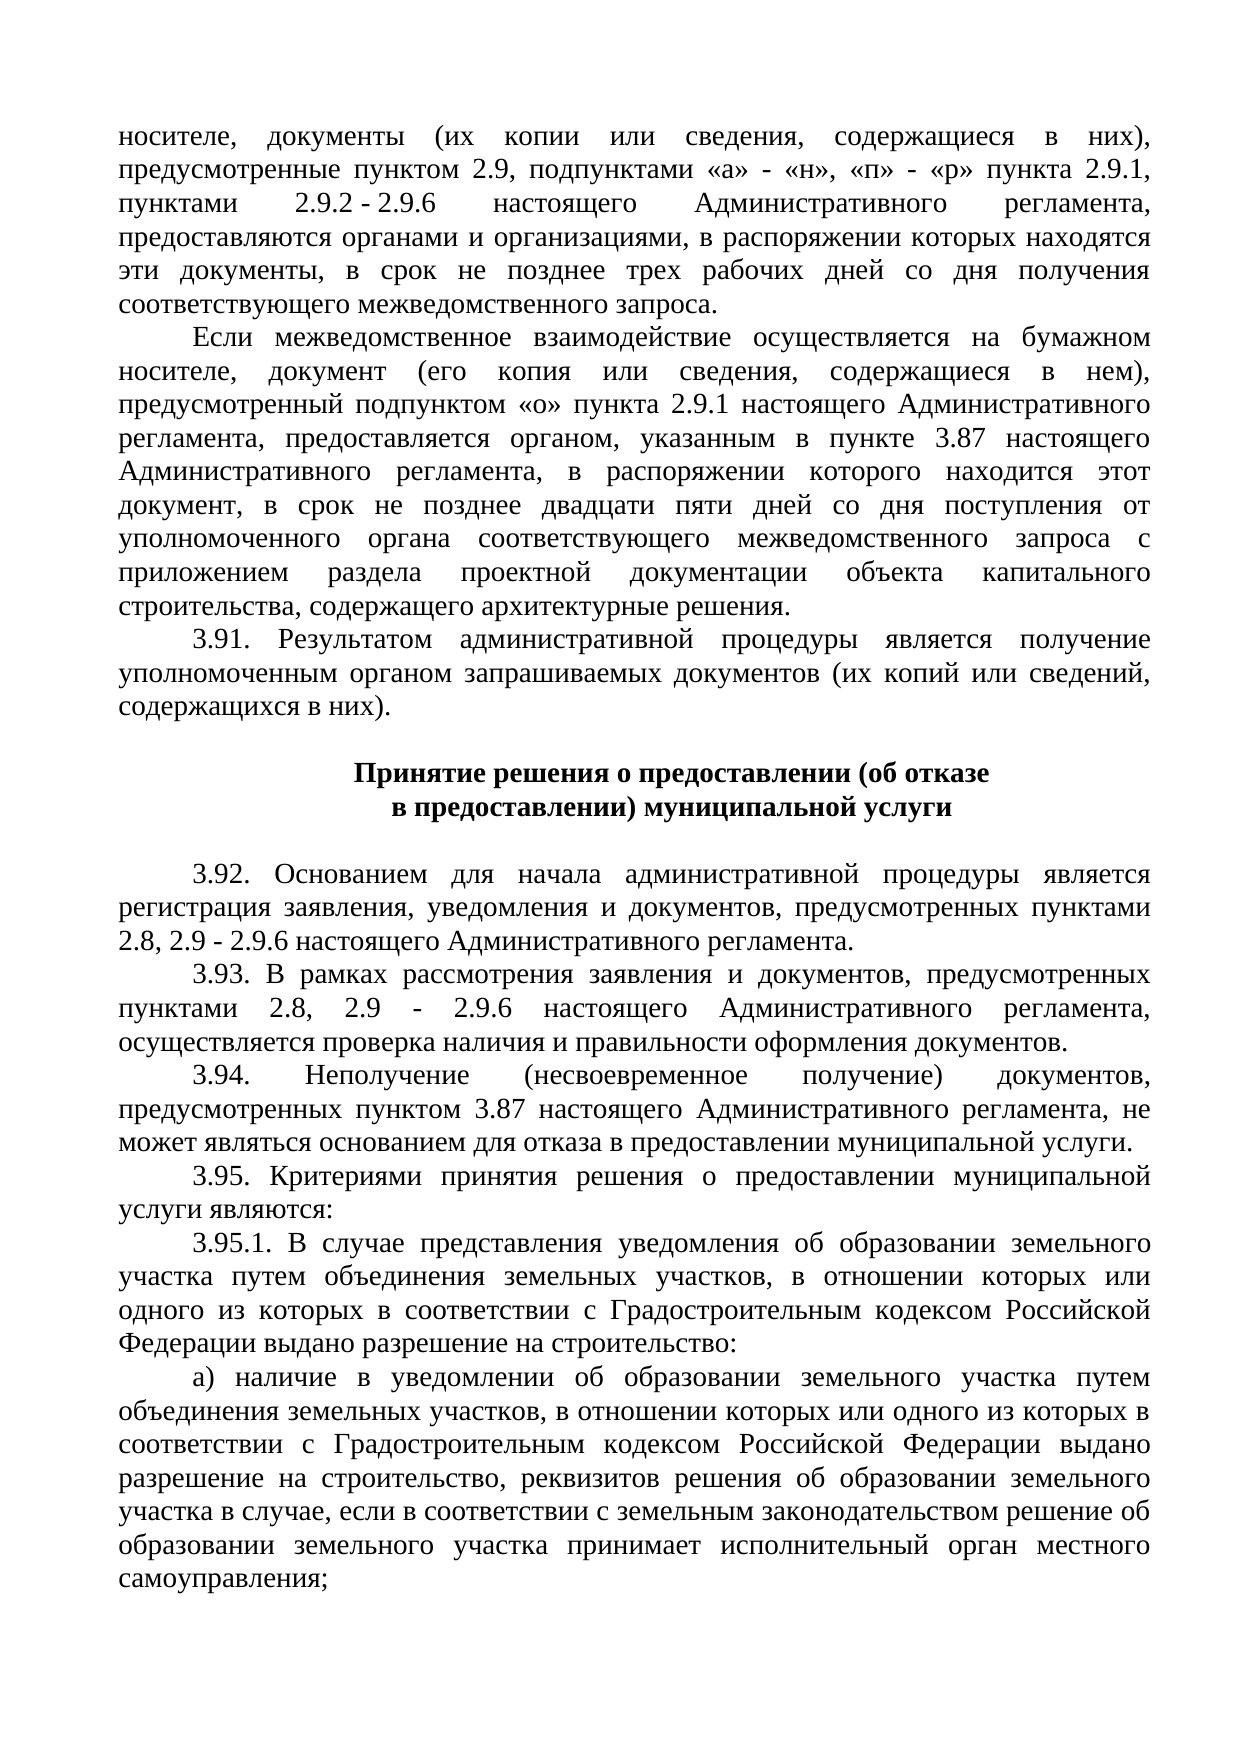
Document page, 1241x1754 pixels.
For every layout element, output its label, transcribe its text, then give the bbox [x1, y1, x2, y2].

text 3.91. Результатом административной процедуры является получение уполномоченным органом запрашиваемых документов (их копий или сведений, содержащихся в них). [118, 621, 1152, 722]
text 3.94. Неполучение (несвоевременное получение) документов, предусмотренных пунктом 3.87 настоящего Административного регламента, не может являться основанием для отказа в предоставлении муниципальной услуги. [118, 1057, 1152, 1158]
text в предоставлении) муниципальной услуги [118, 789, 1152, 822]
text а) наличие в уведомлении об образовании земельного участка путем объединения земельных участков, в отношении которых или одного из которых в соответствии с Градостроительным кодексом Российской Федерации выдано разрешение на строительство, реквизитов решения об образовании земельного участка в случае, если в соответствии с земельным законодательством решение об образовании земельного участка принимает исполнительный орган местного самоуправления; [118, 1359, 1152, 1594]
text Если межведомственное взаимодействие осуществляется на бумажном носителе, документ (его копия или сведения, содержащиеся в нем), предусмотренный подпунктом «о» пункта 2.9.1 настоящего Административного регламента, предоставляется органом, указанным в пункте 3.87 настоящего Административного регламента, в распоряжении которого находится этот документ, в срок не позднее двадцати пяти дней со дня поступления от уполномоченного органа соответствующего межведомственного запроса с приложением раздела проектной документации объекта капитального строительства, содержащего архитектурные решения. [118, 319, 1152, 621]
text Принятие решения о предоставлении (об отказе [118, 755, 1152, 789]
text 3.95.1. В случае представления уведомления об образовании земельного участка путем объединения земельных участков, в отношении которых или одного из которых в соответствии с Градостроительным кодексом Российской Федерации выдано разрешение на строительство: [118, 1225, 1152, 1359]
text 3.92. Основанием для начала административной процедуры является регистрация заявления, уведомления и документов, предусмотренных пунктами 2.8, 2.9 - 2.9.6 настоящего Административного регламента. [118, 856, 1152, 957]
text 3.95. Критериями принятия решения о предоставлении муниципальной услуги являются: [118, 1158, 1152, 1225]
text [118, 118, 1152, 319]
text 3.93. В рамках рассмотрения заявления и документов, предусмотренных пунктами 2.8, 2.9 - 2.9.6 настоящего Административного регламента, осуществляется проверка наличия и правильности оформления документов. [118, 957, 1152, 1057]
